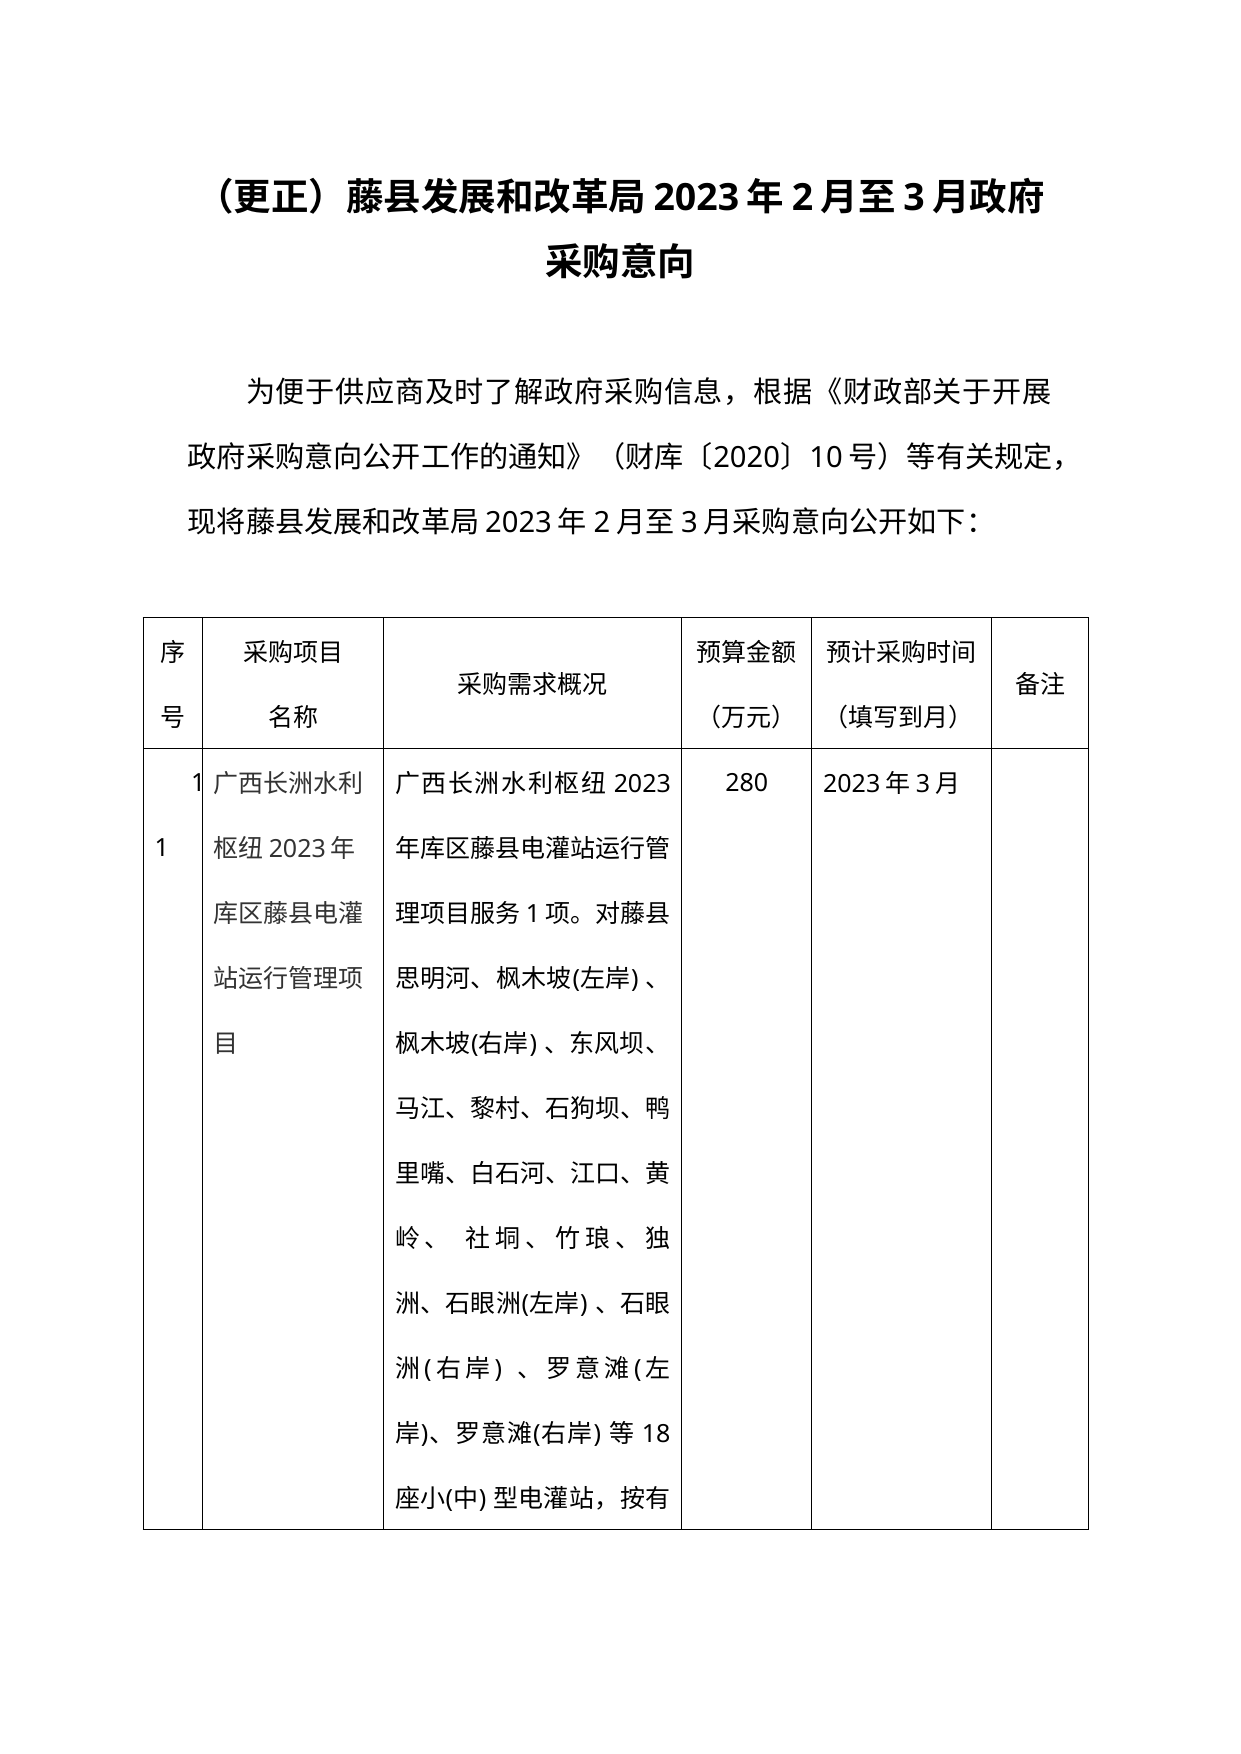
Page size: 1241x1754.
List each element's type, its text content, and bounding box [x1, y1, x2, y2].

text 为便于供应商及时了解政府采购信息，根据《财政部关于开展政府采购意向公开工作的通知》（财库〔2020〕10号）等有关规定，现将藤县发展和改革局2023年 2月至 3月采购意向公开如下： [187, 357, 1053, 552]
table_header 预计采购时间 （填写到月） [812, 618, 991, 748]
table_cell 2023年 3月 [812, 749, 991, 1529]
table_cell 280 [682, 749, 811, 1529]
table_cell [992, 749, 1088, 1529]
table_header 采购项目 名称 [203, 618, 383, 748]
table_header 备注 [992, 618, 1088, 748]
table_header 采购需求概况 [384, 618, 681, 748]
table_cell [384, 749, 681, 1529]
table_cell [203, 749, 383, 1529]
table_header 序号 [144, 618, 202, 748]
text （更正）藤县发展和改革局2023年2月至3月政府采购意向 [187, 162, 1053, 292]
table_header 预算金额 （万元） [682, 618, 811, 748]
table_cell 11 [144, 749, 202, 1529]
